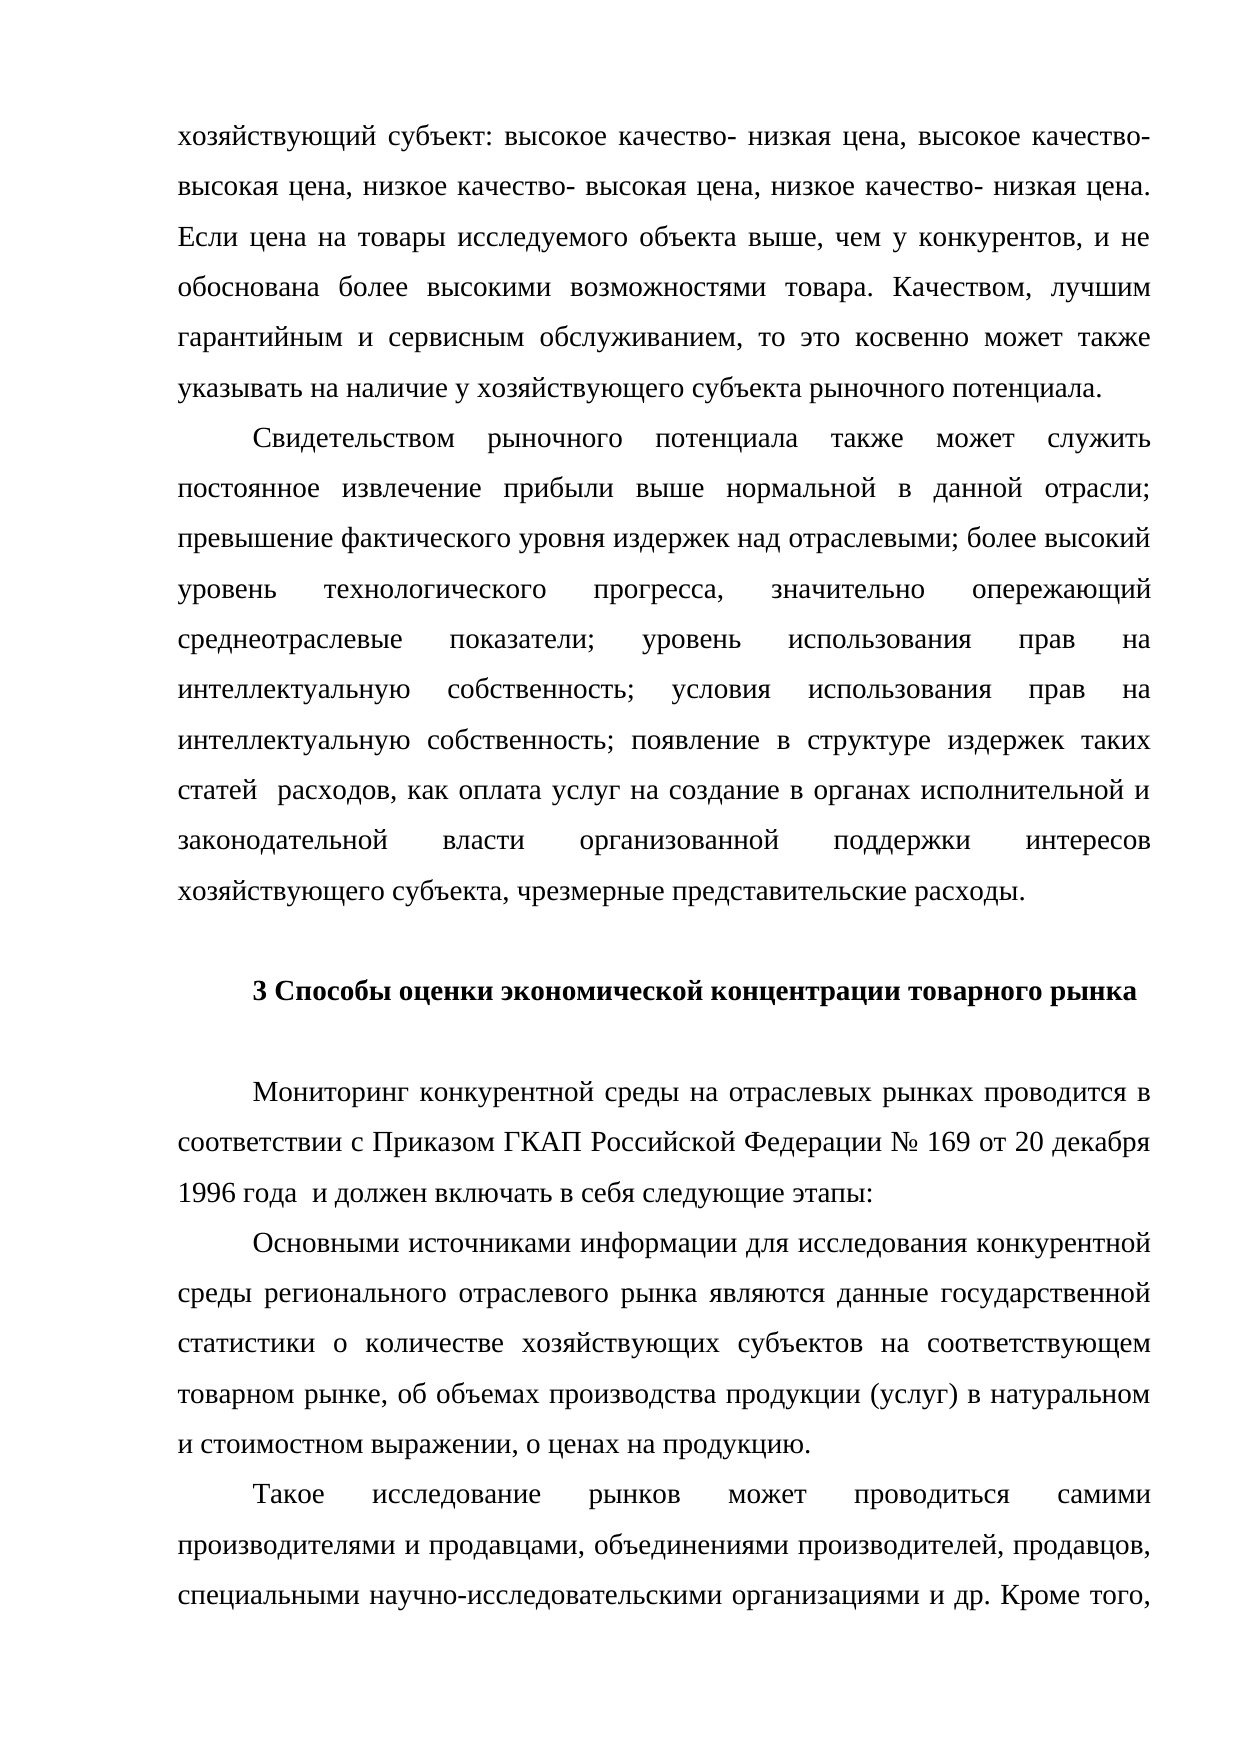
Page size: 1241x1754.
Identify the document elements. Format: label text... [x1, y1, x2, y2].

text Свидетельством рыночного потенциала также может служить постоянное извлечение прибыли выше нормальной в данной отрасли; превышение фактического уровня издержек над отраслевыми; более высокий уровень технологического прогресса, значительно опережающий среднеотраслевые показатели; уровень использования прав на интеллектуальную собственность; условия использования прав на интеллектуальную собственность; появление в структуре издержек таких статей расходов, как оплата услуг на создание в органах исполнительной и законодательной власти организованной поддержки интересов хозяйствующего субъекта, чрезмерные представительские расходы. [177, 420, 1152, 906]
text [177, 1477, 1152, 1611]
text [177, 118, 1152, 403]
text 3 Способы оценки экономической концентрации товарного рынка [177, 973, 1152, 1007]
text Мониторинг конкурентной среды на отраслевых рынках проводится в соответствии с Приказом ГКАП Российской Федерации № 169 от 20 декабря 1996 года и должен включать в себя следующие этапы: [177, 1074, 1152, 1208]
text Основными источниками информации для исследования конкурентной среды регионального отраслевого рынка являются данные государственной статистики о количестве хозяйствующих субъектов на соответствующем товарном рынке, об объемах производства продукции (услуг) в натуральном и стоимостном выражении, о ценах на продукцию. [177, 1225, 1152, 1460]
